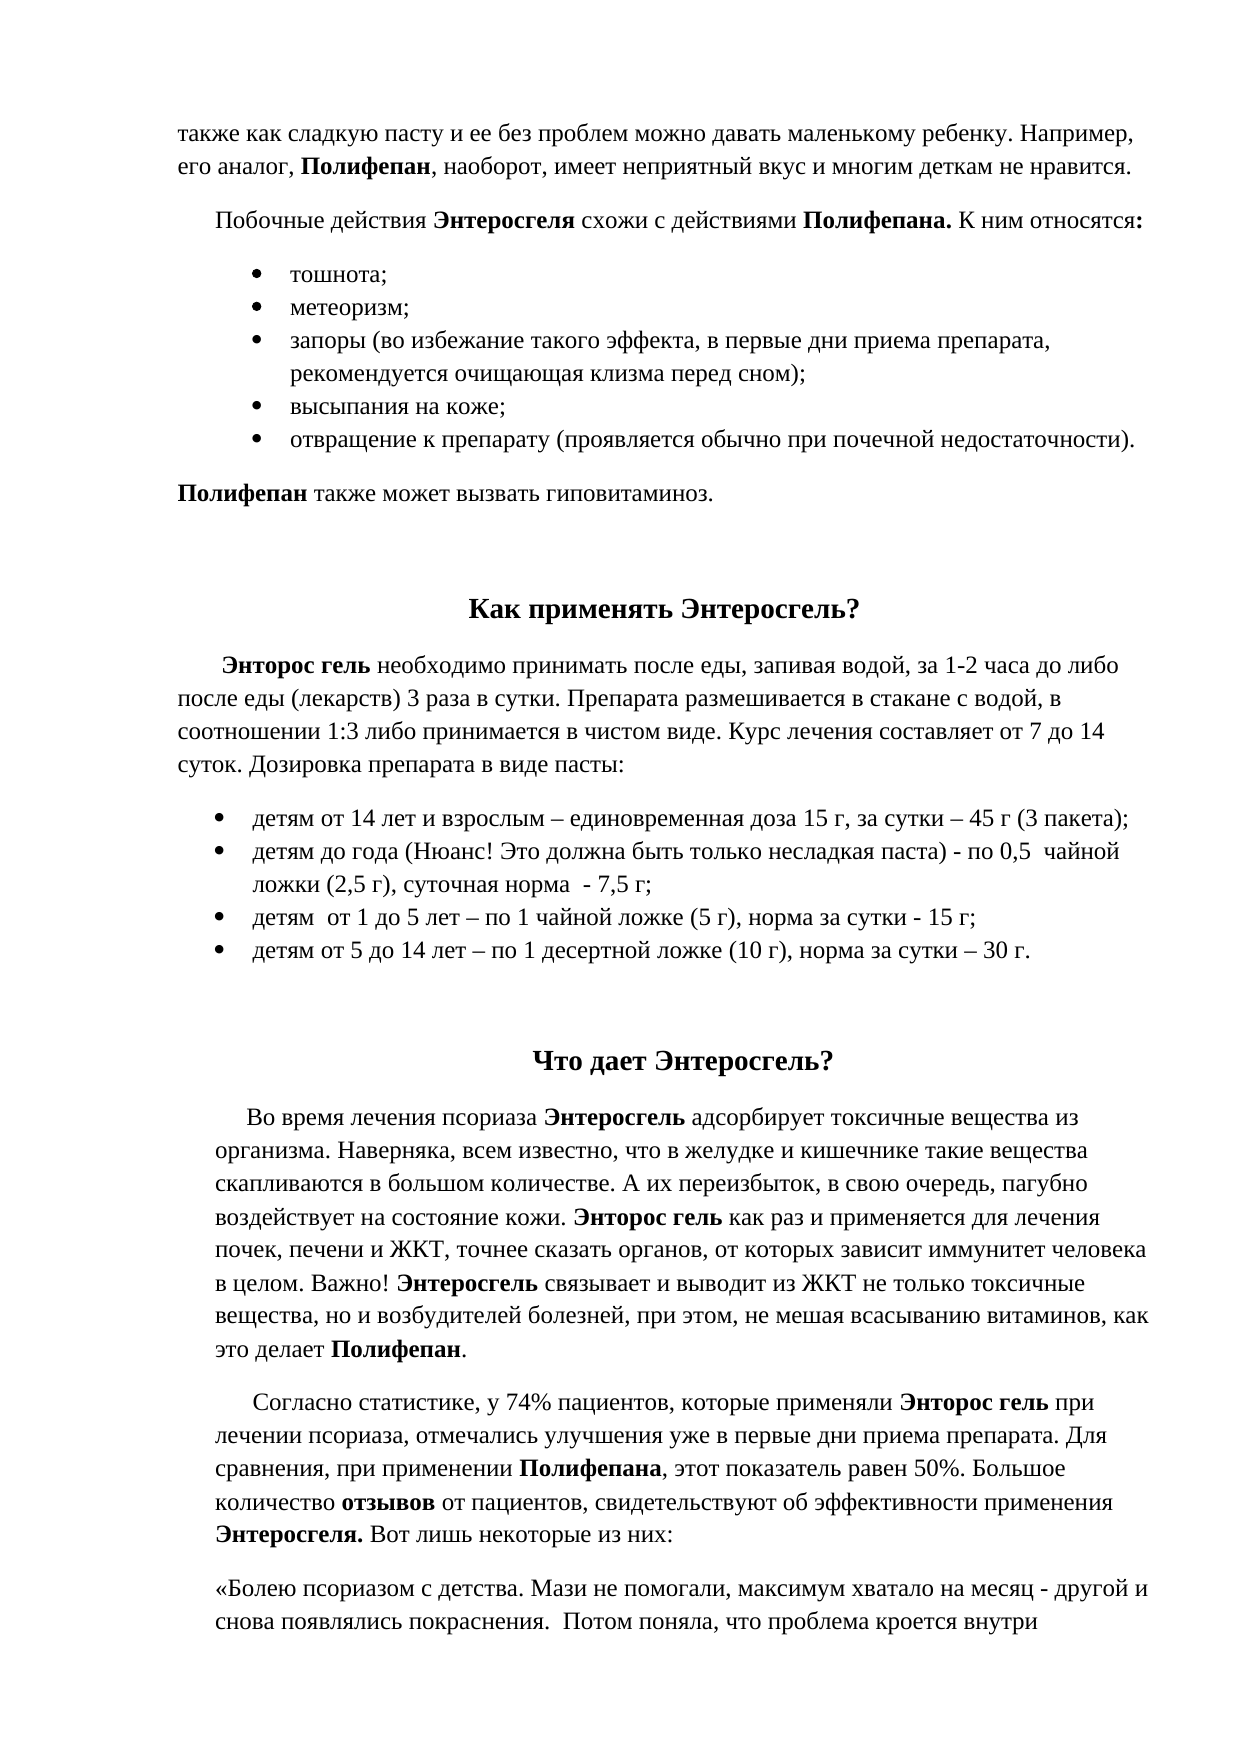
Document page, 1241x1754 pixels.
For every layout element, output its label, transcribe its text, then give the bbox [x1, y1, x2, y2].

text Полифепан также может вызвать гиповитаминоз. [177, 478, 1152, 507]
list детям от 1 до 5 лет – по 1 чайной ложке (5 г), норма за сутки - 15 г; [215, 902, 1152, 931]
text Энторос гель необходимо принимать после еды, запивая водой, за 1-2 часа до либо после еды (лекарств) 3 раза в сутки. Препарата размешивается в стакане с водой, в соотношении 1:3 либо принимается в чистом виде. Курс лечения составляет от 7 до 14 суток. Дозировка препарата в виде пасты: [177, 650, 1152, 778]
list детям от 5 до 14 лет – по 1 десертной ложке (10 г), норма за сутки – 30 г. [215, 935, 1152, 964]
text Согласно статистике, у 74% пациентов, которые применяли Энторос гель при лечении псориаза, отмечались улучшения уже в первые дни приема препарата. Для сравнения, при применении Полифепана, этот показатель равен 50%. Большое количество отзывов от пациентов, свидетельствуют об эффективности применения Энтеросгеля. Вот лишь некоторые из них: [215, 1387, 1152, 1548]
list метеоризм; [252, 292, 1152, 321]
text Во время лечения псориаза Энтеросгель адсорбирует токсичные вещества из организма. Наверняка, всем известно, что в желудке и кишечнике такие вещества скапливаются в большом количестве. А их переизбыток, в свою очередь, пагубно воздействует на состояние кожи. Энторос гель как раз и применяется для лечения почек, печени и ЖКТ, точнее сказать органов, от которых зависит иммунитет человека в целом. Важно! Энтеросгель связывает и выводит из ЖКТ не только токсичные вещества, но и возбудителей болезней, при этом, не мешая всасыванию витаминов, как это делает Полифепан. [215, 1102, 1152, 1362]
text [215, 1573, 1152, 1635]
list запоры (во избежание такого эффекта, в первые дни приема препарата, рекомендуется очищающая клизма перед сном); [252, 325, 1152, 387]
list детям до года (Нюанс! Это должна быть только несладкая паста) - по 0,5 чайной ложки (2,5 г), суточная норма - 7,5 г; [215, 836, 1152, 898]
list высыпания на коже; [252, 391, 1152, 420]
list тошнота; [252, 259, 1152, 288]
list детям от 14 лет и взрослым – единовременная доза 15 г, за сутки – 45 г (3 пакета); [215, 803, 1152, 832]
text Что дает Энтеросгель? [215, 1043, 1152, 1077]
list отвращение к препарату (проявляется обычно при почечной недостаточности). [252, 424, 1152, 453]
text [177, 118, 1152, 180]
text Как применять Энтеросгель? [177, 591, 1152, 624]
text Побочные действия Энтеросгеля схожи с действиями Полифепана. К ним относятся: [215, 205, 1152, 234]
